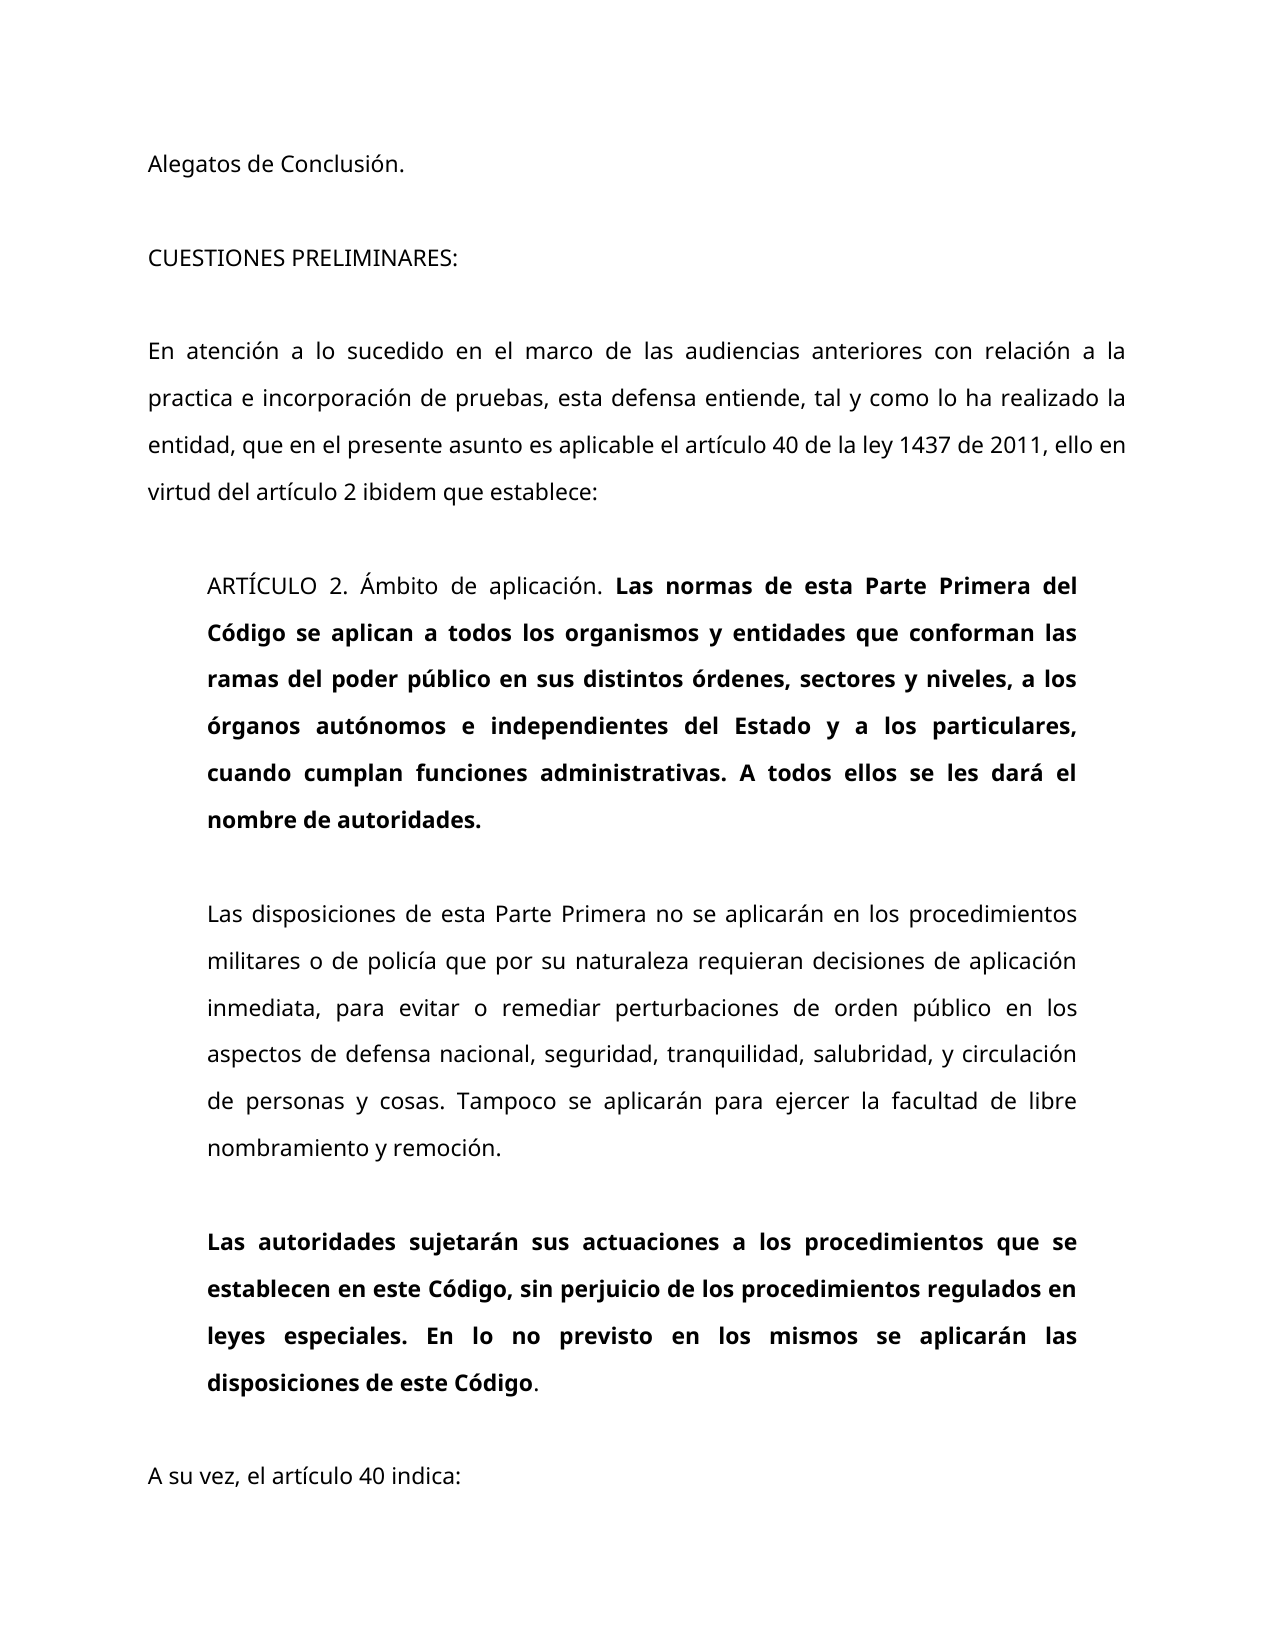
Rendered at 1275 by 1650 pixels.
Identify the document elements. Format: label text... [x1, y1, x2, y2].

text A su vez, el artículo 40 indica: [148, 1460, 1127, 1491]
text En atención a lo sucedido en el marco de las audiencias anteriores con relación a la practica e incorporación de pruebas, esta defensa entiende, tal y como lo ha realizado la entidad, que en el presente asunto es aplicable el artículo 40 de la ley 1437 de 2011, ello en virtud del artículo 2 ibidem que establece: [148, 335, 1127, 507]
text Alegatos de Conclusión. [148, 148, 1127, 179]
text ARTÍCULO 2. Ámbito de aplicación. Las normas de esta Parte Primera del Código se aplican a todos los organismos y entidades que conforman las ramas del poder público en sus distintos órdenes, sectores y niveles, a los órganos autónomos e independientes del Estado y a los particulares, cuando cumplan funciones administrativas. A todos ellos se les dará el nombre de autoridades. [207, 569, 1078, 835]
text Las autoridades sujetarán sus actuaciones a los procedimientos que se establecen en este Código, sin perjuicio de los procedimientos regulados en leyes especiales. En lo no previsto en los mismos se aplicarán las disposiciones de este Código. [207, 1226, 1078, 1398]
text Las disposiciones de esta Parte Primera no se aplicarán en los procedimientos militares o de policía que por su naturaleza requieran decisiones de aplicación inmediata, para evitar o remediar perturbaciones de orden público en los aspectos de defensa nacional, seguridad, tranquilidad, salubridad, y circulación de personas y cosas. Tampoco se aplicarán para ejercer la facultad de libre nombramiento y remoción. [207, 898, 1078, 1163]
text CUESTIONES PRELIMINARES: [148, 241, 1127, 273]
